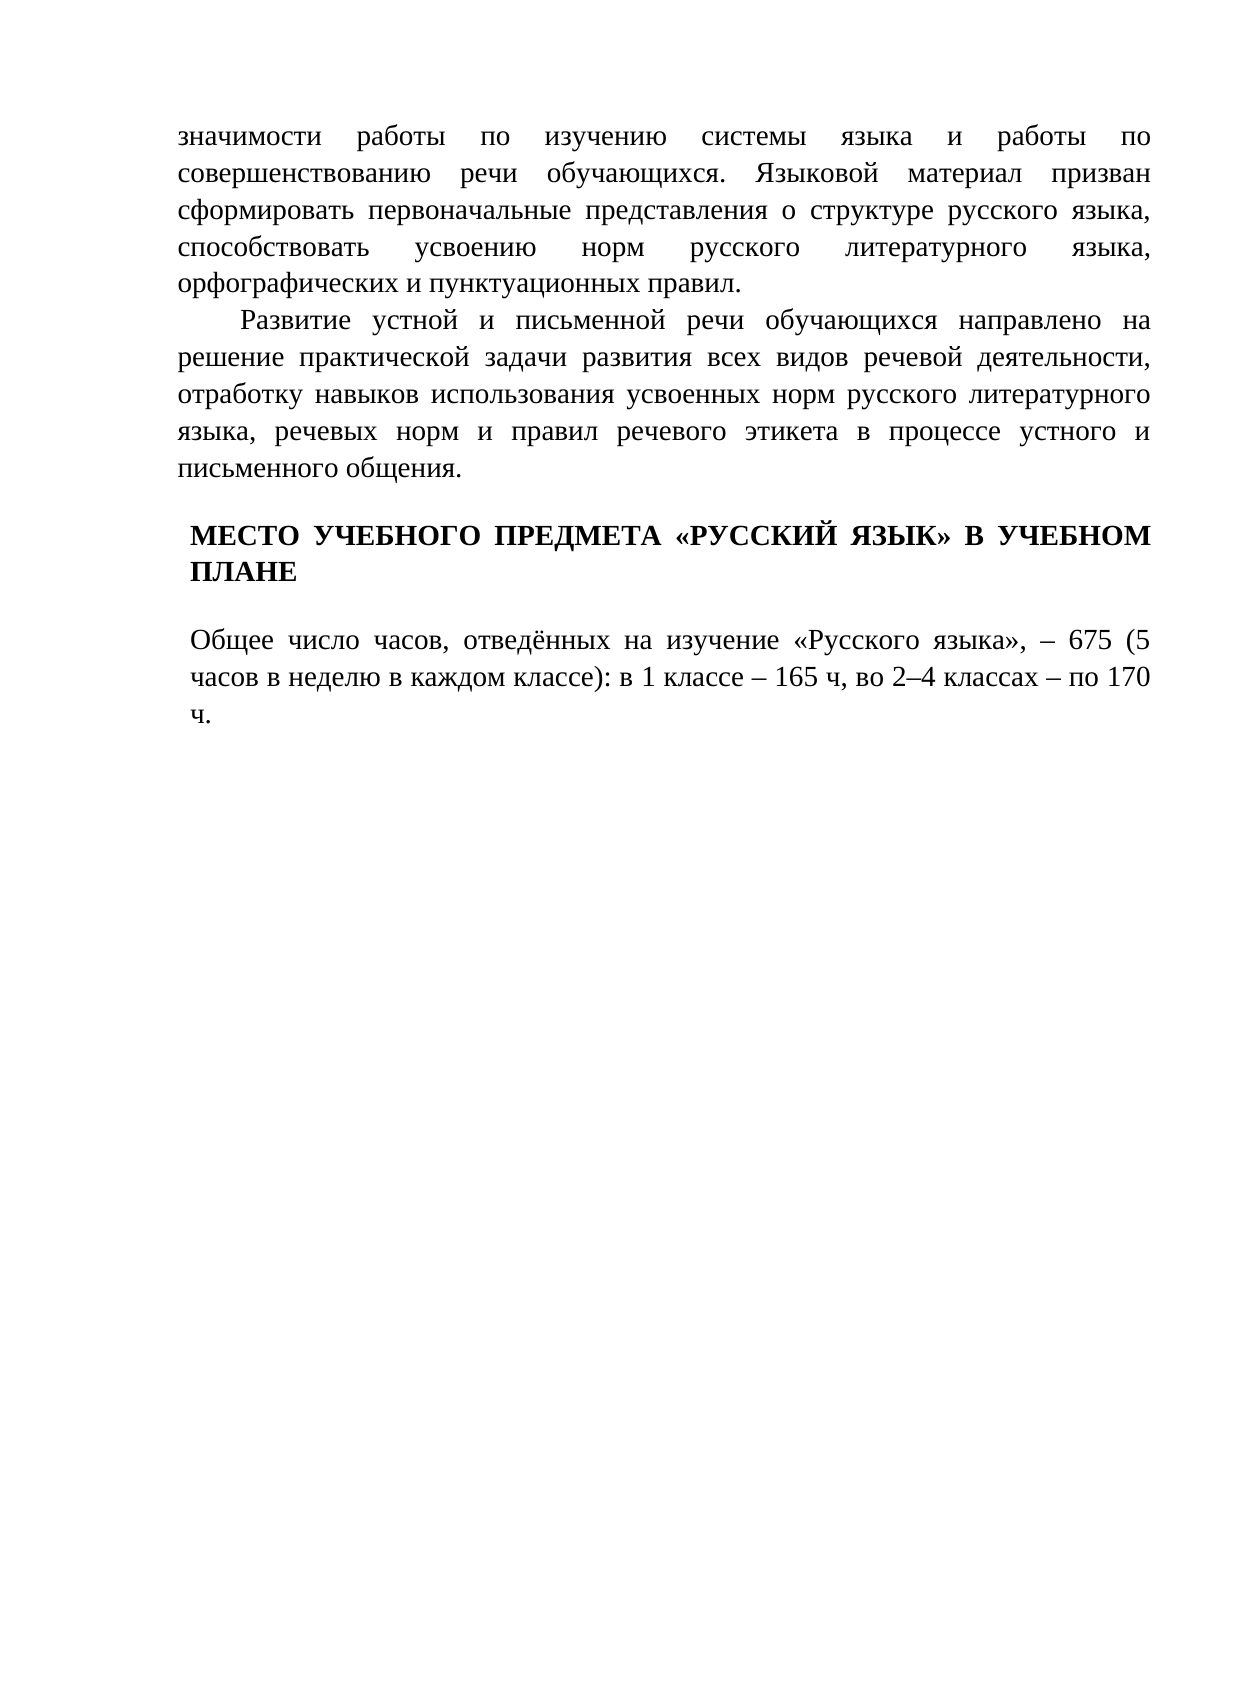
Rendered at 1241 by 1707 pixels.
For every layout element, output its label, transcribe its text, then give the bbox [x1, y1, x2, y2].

text Общее число часов, отведённых на изучение «Русского языка», – 675 (5 часов в неделю в каждом классе): в 1 классе – 165 ч, во 2–4 классах – по 170 ч. [190, 622, 1152, 729]
text Развитие устной и письменной речи обучающихся направлено на решение практической задачи развития всех видов речевой деятельности, отработку навыков использования усвоенных норм русского литературного языка, речевых норм и правил речевого этикета в процессе устного и письменного общения. [177, 302, 1152, 483]
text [177, 118, 1152, 299]
text МЕСТО УЧЕБНОГО ПРЕДМЕТА «РУССКИЙ ЯЗЫК» В УЧЕБНОМ ПЛАНЕ [190, 518, 1152, 588]
